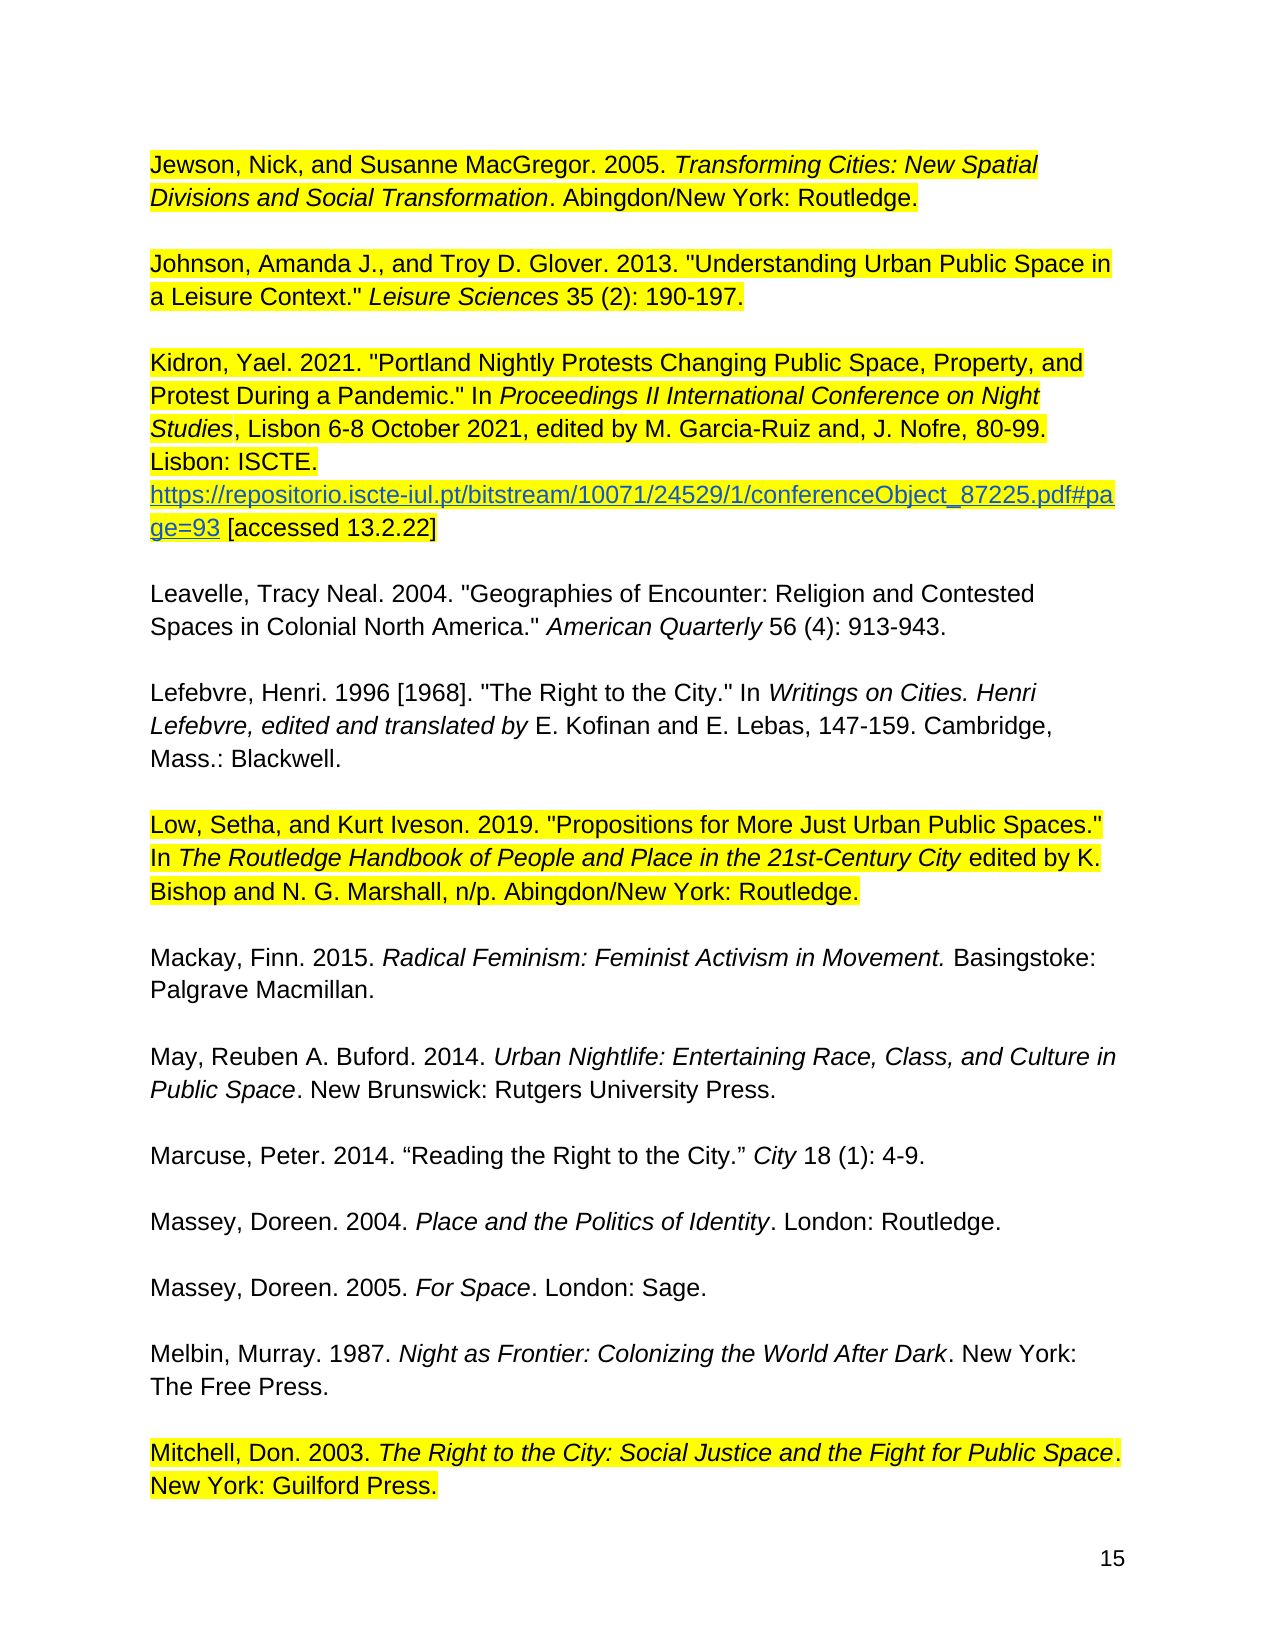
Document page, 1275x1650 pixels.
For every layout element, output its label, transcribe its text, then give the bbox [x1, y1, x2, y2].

text Kidron, Yael. 2021. "Portland Nightly Protests Changing Public Space, Property, and Protest During a Pandemic." In Proceedings II International Conference on Night Studies, Lisbon 6-8 October 2021, edited by M. Garcia-Ruiz and, J. Nofre, 80-99. Lisbon: ISCTE. https://repositorio.iscte-iul.pt/bitstream/10071/24529/1/conferenceObject_87225.pdf#page=93 [accessed 13.2.22] [150, 348, 1125, 542]
text Low, Setha, and Kurt Iveson. 2019. "Propositions for More Just Urban Public Spaces." In The Routledge Handbook of People and Place in the 21st-Century City edited by K. Bishop and N. G. Marshall, n/p. Abingdon/New York: Routledge. [150, 810, 1125, 905]
text Melbin, Murray. 1987. Night as Frontier: Colonizing the World After Dark. New York: The Free Press. [150, 1339, 1125, 1401]
text Johnson, Amanda J., and Troy D. Glover. 2013. "Understanding Urban Public Space in a Leisure Context." Leisure Sciences 35 (2): 190-197. [150, 249, 1125, 311]
text Jewson, Nick, and Susanne MacGregor. 2005. Transforming Cities: New Spatial Divisions and Social Transformation. Abingdon/New York: Routledge. [150, 150, 1125, 212]
text May, Reuben A. Buford. 2014. Urban Nightlife: Entertaining Race, Class, and Culture in Public Space. New Brunswick: Rutgers University Press. [150, 1042, 1125, 1103]
text Lefebvre, Henri. 1996 [1968]. "The Right to the City." In Writings on Cities. Henri Lefebvre, edited and translated by E. Kofinan and E. Lebas, 147-159. Cambridge, Mass.: Blackwell. [150, 678, 1125, 773]
text Massey, Doreen. 2004. Place and the Politics of Identity. London: Routledge. [150, 1207, 1125, 1235]
text Massey, Doreen. 2005. For Space. London: Sage. [150, 1273, 1125, 1301]
text Marcuse, Peter. 2014. “Reading the Right to the City.” City 18 (1): 4-9. [150, 1141, 1125, 1169]
text Mackay, Finn. 2015. Radical Feminism: Feminist Activism in Movement. Basingstoke: Palgrave Macmillan. [150, 942, 1125, 1004]
text Leavelle, Tracy Neal. 2004. "Geographies of Encounter: Religion and Contested Spaces in Colonial North America." American Quarterly 56 (4): 913-943. [150, 579, 1125, 641]
text Mitchell, Don. 2003. The Right to the City: Social Justice and the Fight for Public Space. New York: Guilford Press. [150, 1438, 1125, 1499]
